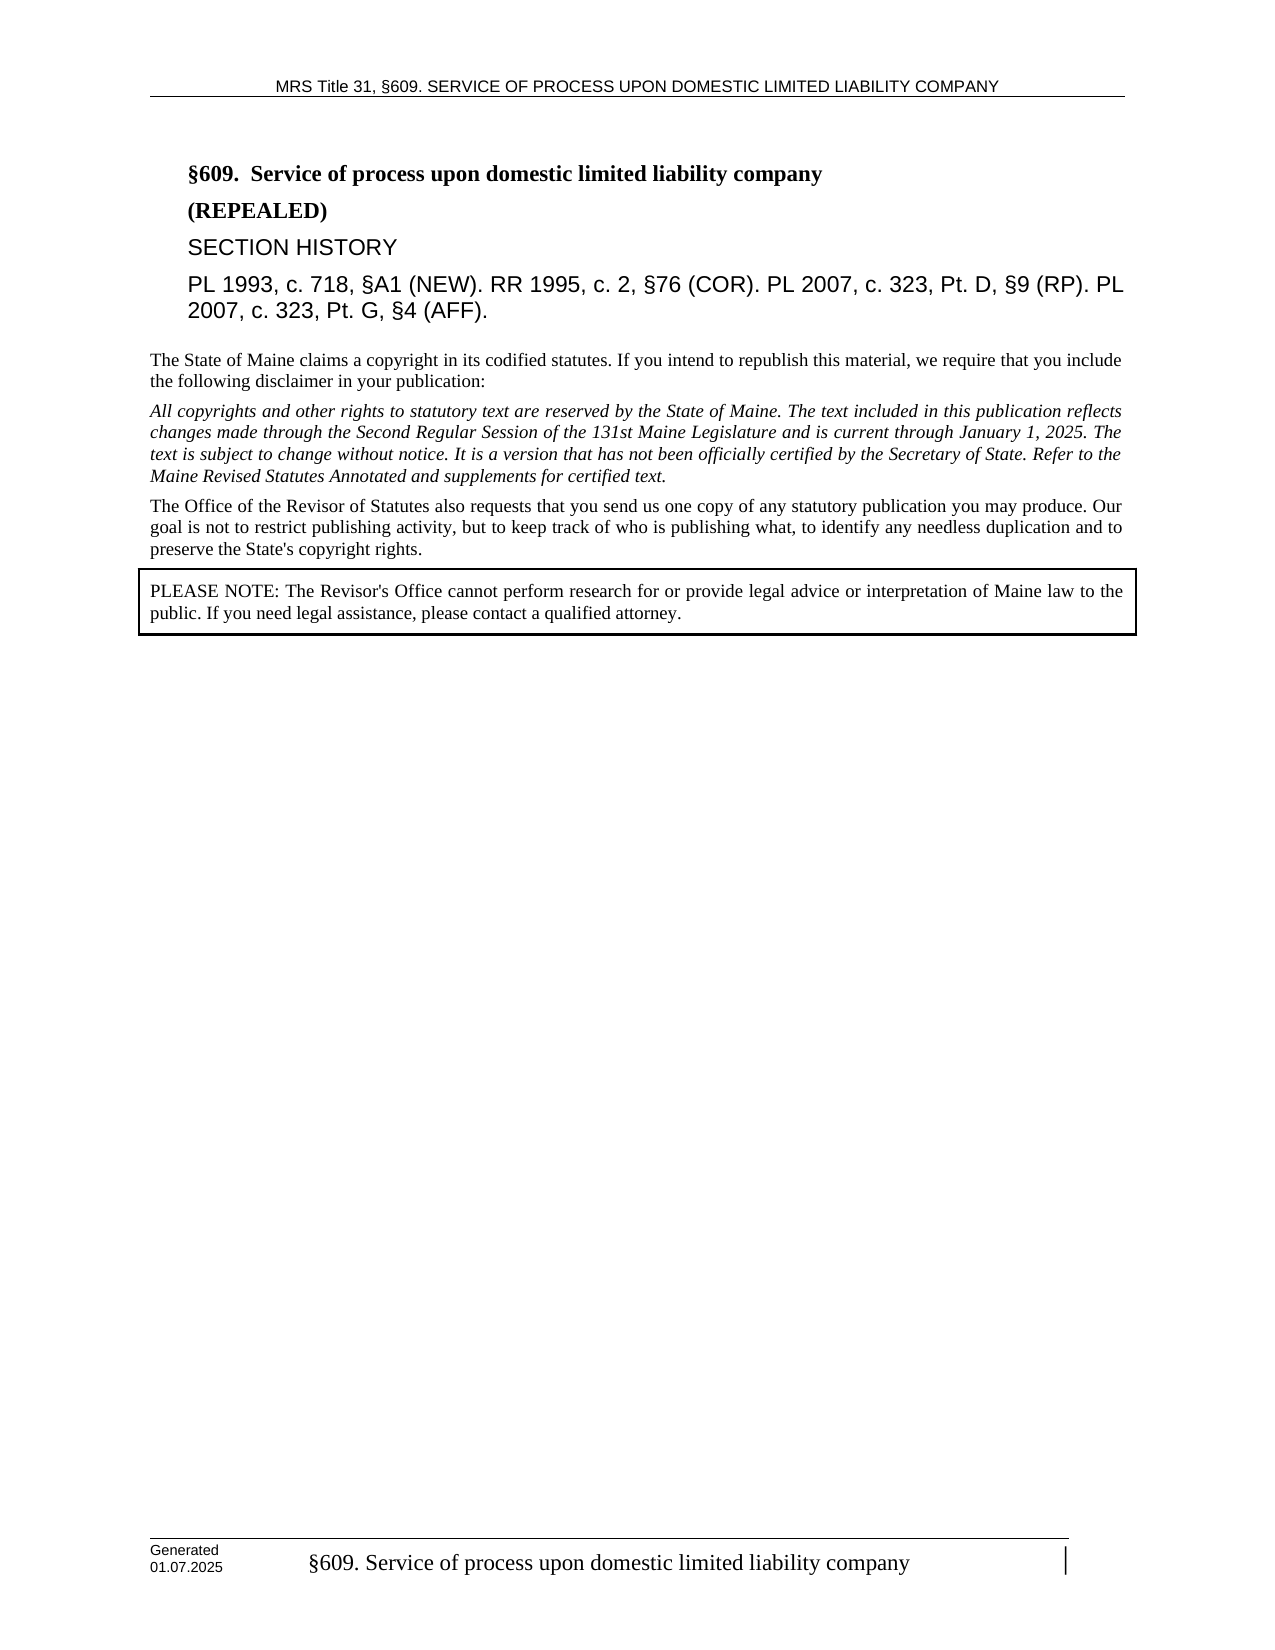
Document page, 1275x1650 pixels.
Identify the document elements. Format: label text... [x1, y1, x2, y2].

text The Office of the Revisor of Statutes also requests that you send us one copy of any statutory publication you may produce. Our goal is not to restrict publishing activity, but to keep track of who is publishing what, to identify any needless duplication and to preserve the State's copyright rights. [150, 494, 1125, 559]
text §609. Service of process upon domestic limited liability company [187, 160, 1125, 187]
text (REPEALED) [187, 197, 1125, 223]
text SECTION HISTORY [187, 234, 1125, 260]
text PL 1993, c. 718, §A1 (NEW). RR 1995, c. 2, §76 (COR). PL 2007, c. 323, Pt. D, §9 (RP). PL 2007, c. 323, Pt. G, §4 (AFF). [187, 271, 1125, 323]
text PLEASE NOTE: The Revisor's Office cannot perform research for or provide legal advice or interpretation of Maine law to the public. If you need legal assistance, please contact a qualified attorney. [140, 570, 1135, 633]
text The State of Maine claims a copyright in its codified statutes. If you intend to republish this material, we require that you include the following disclaimer in your publication: [150, 348, 1125, 392]
text All copyrights and other rights to statutory text are reserved by the State of Maine. The text included in this publication reflects changes made through the Second Regular Session of the 131st Maine Legislature and is current through January 1, 2025 . The text is subject to change without notice. It is a version that has not been officially certified by the Secretary of State. Refer to the Maine Revised Statutes Annotated and supplements for certified text. [150, 400, 1125, 486]
